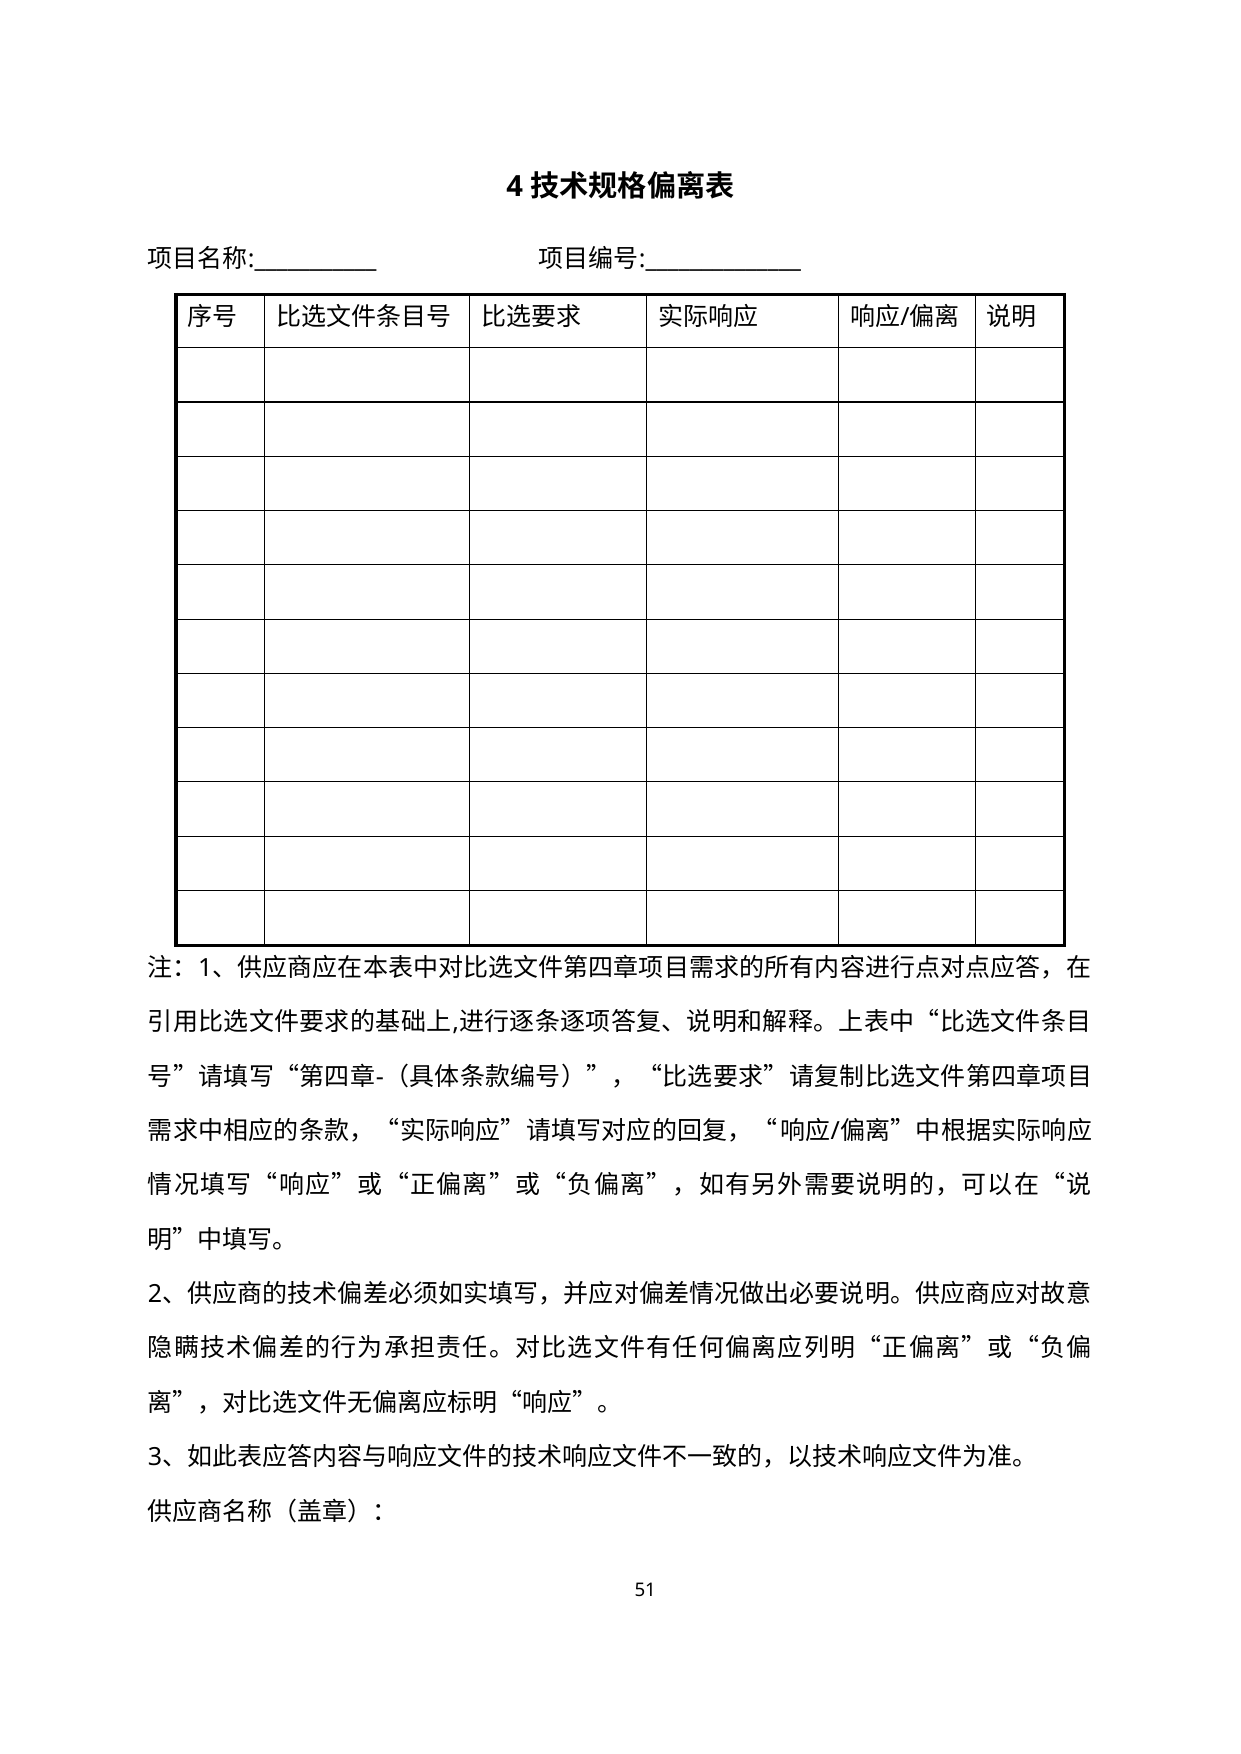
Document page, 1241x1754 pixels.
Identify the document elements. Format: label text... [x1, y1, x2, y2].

table_cell [265, 837, 469, 890]
table_cell [265, 511, 469, 564]
table_cell [839, 403, 975, 456]
text 供应商名称（盖章）： [148, 1491, 1092, 1527]
table_cell [178, 511, 264, 564]
table_header 实际响应 [647, 296, 838, 347]
table_cell [647, 565, 838, 618]
table_cell [839, 511, 975, 564]
text 项目名称:___________ 项目编号:______________ [148, 238, 1092, 275]
table_cell [647, 348, 838, 401]
table_cell [976, 457, 1063, 510]
table_cell [178, 457, 264, 510]
table_cell [470, 403, 646, 456]
table_cell [265, 782, 469, 836]
table_header 响应/偏离 [839, 296, 975, 347]
table_header 说明 [976, 296, 1063, 347]
table_cell [265, 457, 469, 510]
table_cell [470, 782, 646, 836]
table_cell [470, 891, 646, 944]
table_cell [647, 728, 838, 781]
table_cell [178, 348, 264, 401]
table_header 比选要求 [470, 296, 646, 347]
table_cell [839, 620, 975, 673]
table_cell [976, 891, 1063, 944]
table_cell [178, 403, 264, 456]
table_cell [839, 728, 975, 781]
table_cell [647, 403, 838, 456]
subtitle 4 技术规格偏离表 [148, 162, 1092, 205]
table_cell [470, 511, 646, 564]
table_cell [647, 782, 838, 836]
table_cell [470, 837, 646, 890]
table_cell [839, 782, 975, 836]
table_cell [839, 348, 975, 401]
table_cell [470, 728, 646, 781]
table_cell [178, 782, 264, 836]
table_cell [470, 348, 646, 401]
table_cell [839, 891, 975, 944]
table_cell [976, 782, 1063, 836]
table_cell [470, 565, 646, 618]
table_cell [178, 728, 264, 781]
table_cell [976, 674, 1063, 727]
table_cell [647, 457, 838, 510]
table_cell [976, 565, 1063, 618]
table_cell [265, 674, 469, 727]
table_cell [178, 891, 264, 944]
table_cell [265, 403, 469, 456]
table_header 比选文件条目号 [265, 296, 469, 347]
table_cell [647, 891, 838, 944]
table_cell [976, 348, 1063, 401]
table_cell [265, 565, 469, 618]
table_cell [647, 620, 838, 673]
table_cell [976, 403, 1063, 456]
text 注：1、供应商应在本表中对比选文件第四章项目需求的所有内容进行点对点应答，在引用比选文件要求的基础上,进行逐条逐项答复、说明和解释。上表中“比选文件条目号”请填写“第四章-（具体条款编号）”，“比选要求”请复制比选文件第四章项目需求中相应的条款，“实际响应”请填写对应的回复，“响应/偏离”中根据实际响应情况填写“响应”或“正偏离”或“负偏离”，如有另外需要说明的，可以在“说明”中填写。 [148, 947, 1092, 1255]
table_cell [976, 620, 1063, 673]
table_cell [265, 620, 469, 673]
table_cell [178, 565, 264, 618]
table_cell [470, 674, 646, 727]
table_cell [647, 837, 838, 890]
table_cell [265, 348, 469, 401]
table_cell [976, 728, 1063, 781]
table_cell [839, 837, 975, 890]
table_cell [976, 511, 1063, 564]
table_cell [178, 837, 264, 890]
text 2、供应商的技术偏差必须如实填写，并应对偏差情况做出必要说明。供应商应对故意隐瞒技术偏差的行为承担责任。对比选文件有任何偏离应列明“正偏离”或“负偏离”，对比选文件无偏离应标明“响应”。 [148, 1273, 1092, 1418]
table_cell [976, 837, 1063, 890]
table_cell [265, 728, 469, 781]
table_cell [839, 565, 975, 618]
table_cell [647, 511, 838, 564]
table_cell [839, 674, 975, 727]
table_cell [839, 457, 975, 510]
table_cell [647, 674, 838, 727]
table_cell [470, 457, 646, 510]
table_header 序号 [178, 296, 264, 347]
text 3、如此表应答内容与响应文件的技术响应文件不一致的，以技术响应文件为准。 [148, 1437, 1092, 1473]
table_cell [178, 674, 264, 727]
table_cell [470, 620, 646, 673]
table_cell [178, 620, 264, 673]
table_cell [265, 891, 469, 944]
